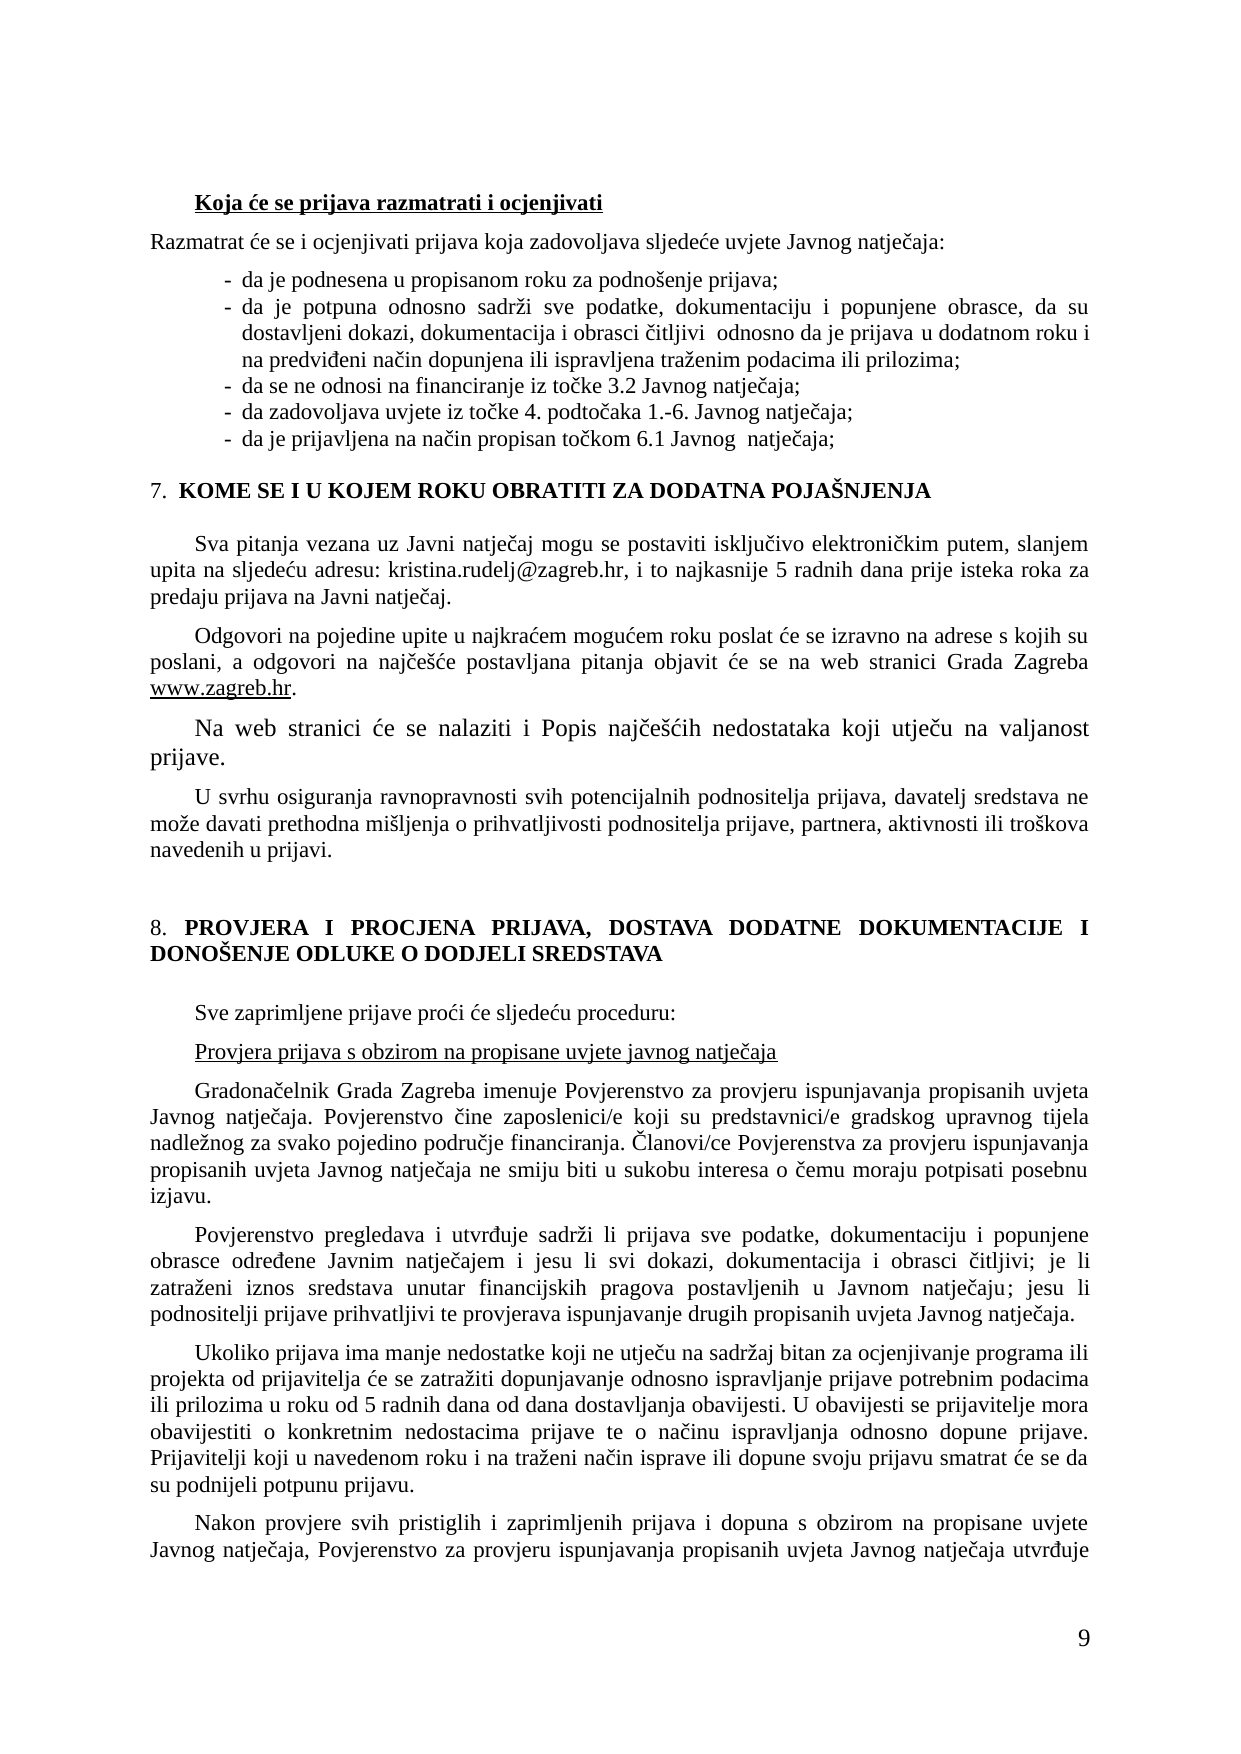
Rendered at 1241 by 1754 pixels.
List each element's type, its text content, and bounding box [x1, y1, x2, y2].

list da je podnesena u propisanom roku za podnošenje prijava; [224, 267, 1090, 293]
text Koja će se prijava razmatrati i ocjenjivati [150, 189, 1090, 215]
subtitle 8. PROVJERA I PROCJENA PRIJAVA, DOSTAVA DODATNE DOKUMENTACIJE I DONOŠENJE ODLUKE O DODJELI SREDSTAVA [150, 914, 1090, 966]
list da se ne odnosi na financiranje iz točke 3.2 Javnog natječaja; [224, 372, 1090, 398]
list da je potpuna odnosno sadrži sve podatke, dokumentaciju i popunjene obrasce, da su dostavljeni dokazi, dokumentacija i obrasci čitljivi odnosno da je prijava u dodatnom roku i na predviđeni način dopunjena ili ispravljena traženim podacima ili prilozima; [224, 293, 1090, 372]
text Gradonačelnik Grada Zagreba imenuje Povjerenstvo za provjeru ispunjavanja propisanih uvjeta Javnog natječaja. Povjerenstvo čine zaposlenici/e koji su predstavnici/e gradskog upravnog tijela nadležnog za svako pojedino područje financiranja. Članovi/ce Povjerenstva za provjeru ispunjavanja propisanih uvjeta Javnog natječaja ne smiju biti u sukobu interesa o čemu moraju potpisati posebnu izjavu. [150, 1077, 1090, 1208]
text Sve zaprimljene prijave proći će sljedeću proceduru: [150, 999, 1090, 1025]
list da je prijavljena na način propisan točkom 6.1 Javnog natječaja; [224, 425, 1090, 451]
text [150, 1509, 1090, 1562]
text Provjera prijava s obzirom na propisane uvjete javnog natječaja [150, 1038, 1090, 1064]
list da zadovoljava uvjete iz točke 4. podtočaka 1.-6. Javnog natječaja; [224, 398, 1090, 425]
text U svrhu osiguranja ravnopravnosti svih potencijalnih podnositelja prijava, davatelj sredstava ne može davati prethodna mišljenja o prihvatljivosti podnositelja prijave, partnera, aktivnosti ili troškova navedenih u prijavi. [150, 783, 1090, 862]
text Ukoliko prijava ima manje nedostatke koji ne utječu na sadržaj bitan za ocjenjivanje programa ili projekta od prijavitelja će se zatražiti dopunjavanje odnosno ispravljanje prijave potrebnim podacima ili prilozima u roku od 5 radnih dana od dana dostavljanja obavijesti. U obavijesti se prijavitelje mora obavijestiti o konkretnim nedostacima prijave te o načinu ispravljanja odnosno dopune prijave. Prijavitelji koji u navedenom roku i na traženi način isprave ili dopune svoju prijavu smatrat će se da su podnijeli potpunu prijavu. [150, 1339, 1090, 1497]
text Odgovori na pojedine upite u najkraćem mogućem roku poslat će se izravno na adrese s kojih su poslani, a odgovori na najčešće postavljana pitanja objavit će se na web stranici Grada Zagreba www.zagreb.hr. [150, 622, 1090, 701]
text Povjerenstvo pregledava i utvrđuje sadrži li prijava sve podatke, dokumentaciju i popunjene obrasce određene Javnim natječajem i jesu li svi dokazi, dokumentacija i obrasci čitljivi; je li zatraženi iznos sredstava unutar financijskih pragova postavljenih u Javnom natječaju; jesu li podnositelji prijave prihvatljivi te provjerava ispunjavanje drugih propisanih uvjeta Javnog natječaja. [150, 1221, 1090, 1326]
text Sva pitanja vezana uz Javni natječaj mogu se postaviti isključivo elektroničkim putem, slanjem upita na sljedeću adresu: kristina.rudelj@zagreb.hr, i to najkasnije 5 radnih dana prije isteka roka za predaju prijava na Javni natječaj. [150, 530, 1090, 609]
text 7. KOME SE I U KOJEM ROKU OBRATITI ZA DODATNA POJAŠNJENJA [150, 477, 1090, 504]
text Na web stranici će se nalaziti i Popis najčešćih nedostataka koji utječu na valjanost prijave. [150, 713, 1090, 771]
text Razmatrat će se i ocjenjivati prijava koja zadovoljava sljedeće uvjete Javnog natječaja: [150, 228, 1090, 254]
